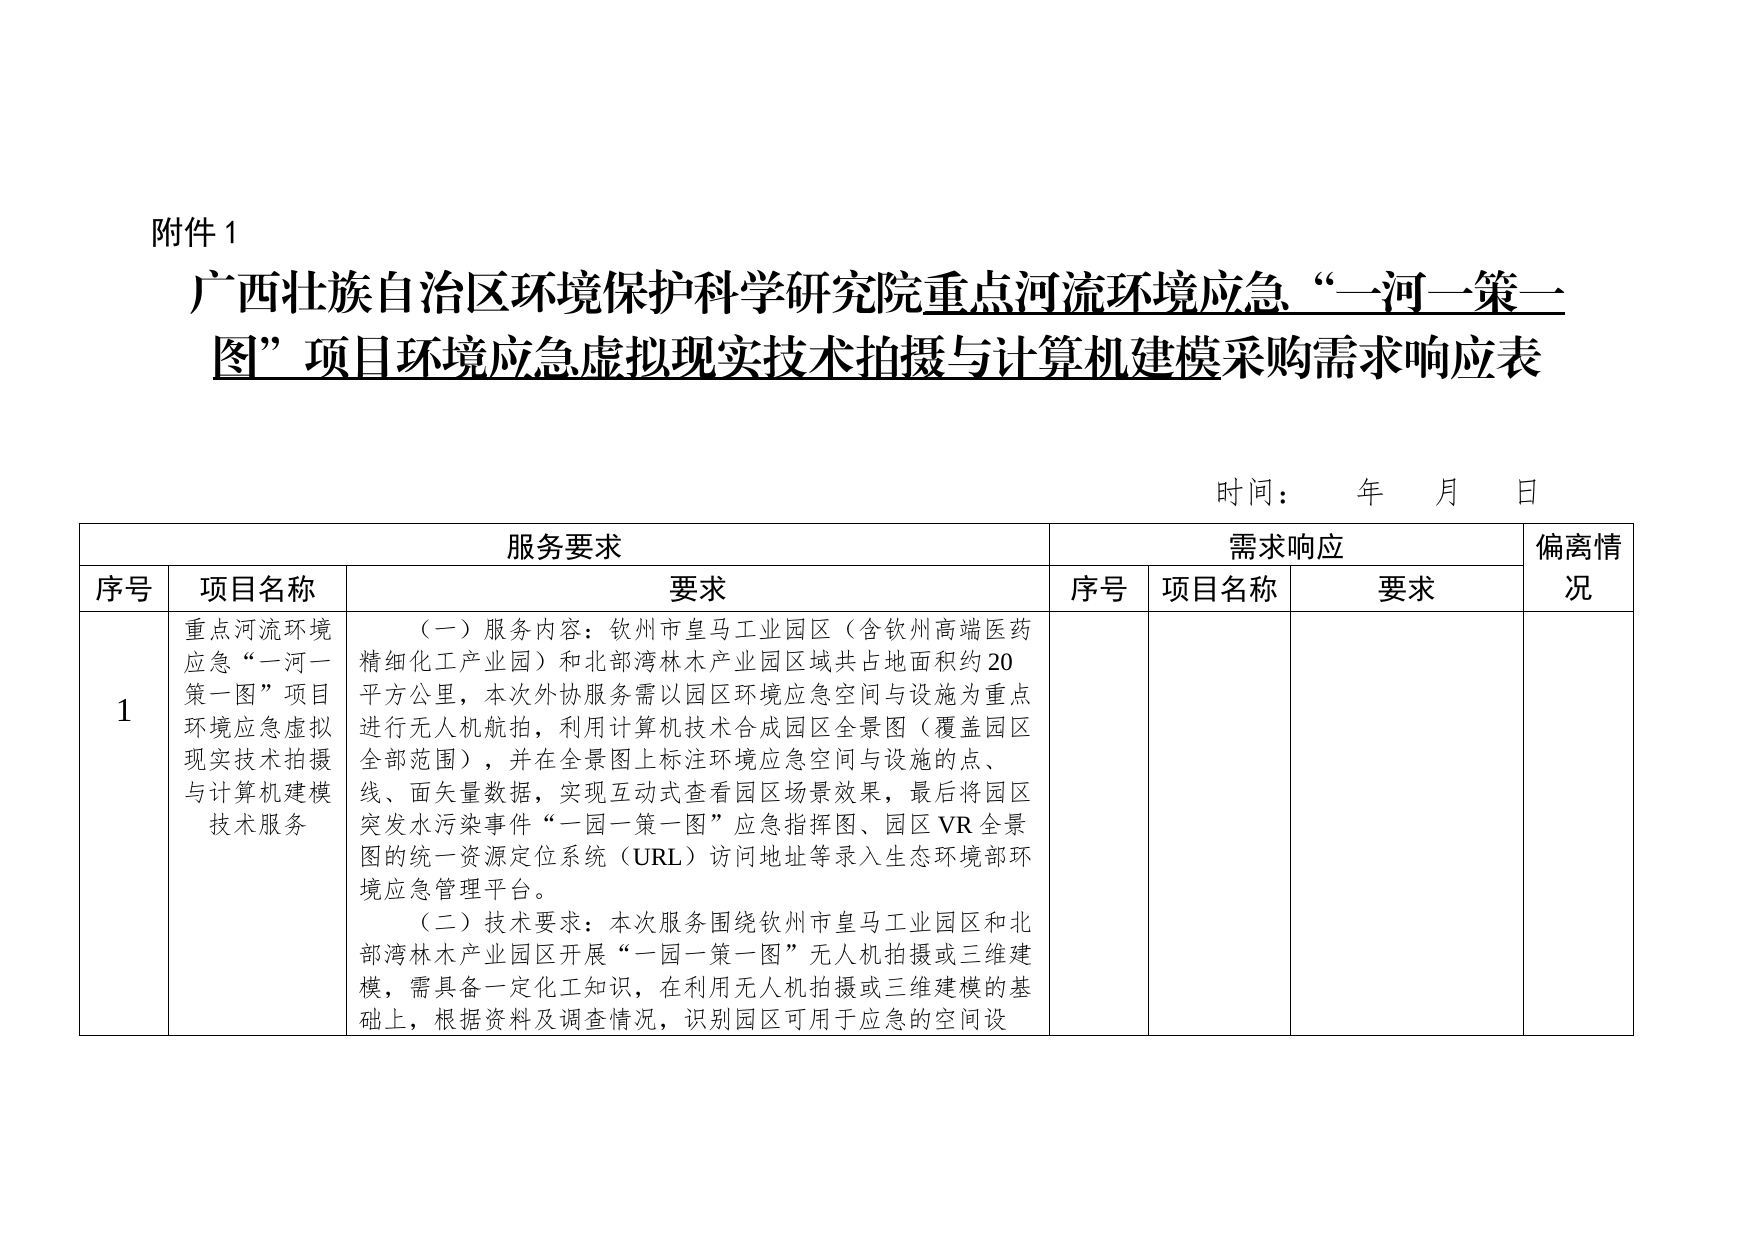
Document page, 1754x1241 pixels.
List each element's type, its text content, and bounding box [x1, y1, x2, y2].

text 附件1 [150, 198, 1604, 263]
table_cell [169, 612, 346, 1034]
table_header 需求响应 [1050, 524, 1523, 565]
text 时间： 年 月 日 [150, 458, 1541, 523]
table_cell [347, 612, 1049, 1034]
table_cell [1291, 612, 1523, 1034]
table_cell [1149, 612, 1290, 1034]
table_cell 项目名称 [169, 566, 346, 611]
table_cell 1 [80, 612, 168, 1034]
table_cell 序号 [1050, 566, 1148, 611]
table_cell [1524, 612, 1633, 1034]
table_header 服务要求 [80, 524, 1049, 565]
table_header 偏离情况 [1524, 524, 1633, 611]
table_cell 要求 [347, 566, 1049, 611]
table_cell 项目名称 [1149, 566, 1290, 611]
text 广西壮族自治区环境保护科学研究院重点河流环境应急“一河一策一图”项目环境应急虚拟现实技术拍摄与计算机建模采购需求响应表 [150, 263, 1604, 393]
table_cell 序号 [80, 566, 168, 611]
table_cell [1050, 612, 1148, 1034]
table_cell 要求 [1291, 566, 1523, 611]
